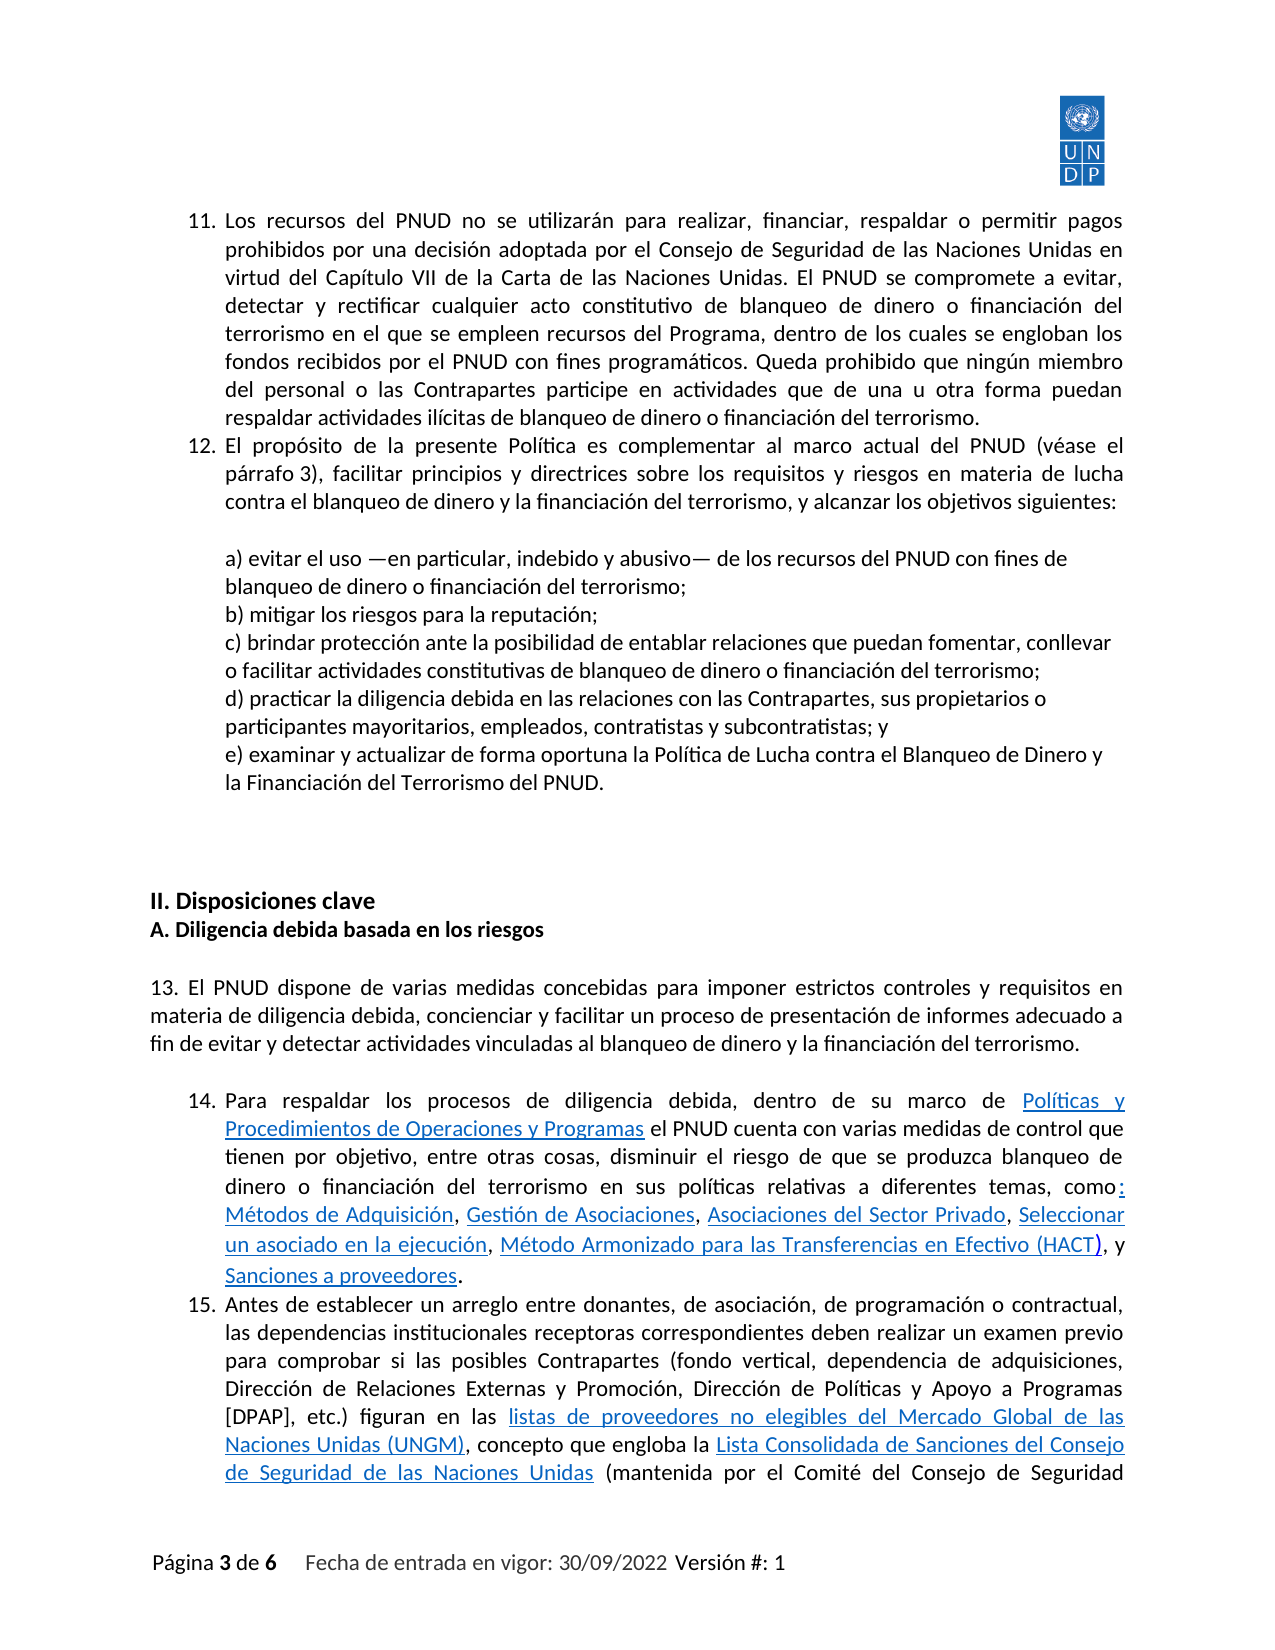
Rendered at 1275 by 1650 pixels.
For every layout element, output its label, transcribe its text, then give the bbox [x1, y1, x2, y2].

text II. Disposiciones clave A. Diligencia debida basada en los riesgos [150, 885, 1125, 944]
picture [1038, 75, 1125, 207]
text 13. El PNUD dispone de varias medidas concebidas para imponer estrictos controles y requisitos en materia de diligencia debida, concienciar y facilitar un proceso de presentación de informes adecuado a fin de evitar y detectar actividades vinculadas al blanqueo de dinero y la financiación del terrorismo. [150, 973, 1125, 1057]
list Para respaldar los procesos de diligencia debida, dentro de su marco de Políticas y Procedimientos de Operaciones y Programas el PNUD cuenta con varias medidas de control que tienen por objetivo, entre otras cosas, disminuir el riesgo de que se produzca blanqueo de dinero o financiación del terrorismo en sus políticas relativas a diferentes temas, como: Métodos de Adquisición, Gestión de Asociaciones, Asociaciones del Sector Privado, Seleccionar un asociado en la ejecución, Método Armonizado para las Transferencias en Efectivo (HACT), y Sanciones a proveedores. [187, 1086, 1125, 1290]
list Los recursos del PNUD no se utilizarán para realizar, financiar, respaldar o permitir pagos prohibidos por una decisión adoptada por el Consejo de Seguridad de las Naciones Unidas en virtud del Capítulo VII de la Carta de las Naciones Unidas. El PNUD se compromete a evitar, detectar y rectificar cualquier acto constitutivo de blanqueo de dinero o financiación del terrorismo en el que se empleen recursos del Programa, dentro de los cuales se engloban los fondos recibidos por el PNUD con fines programáticos. Queda prohibido que ningún miembro del personal o las Contrapartes participe en actividades que de una u otra forma puedan respaldar actividades ilícitas de blanqueo de dinero o financiación del terrorismo. [187, 207, 1125, 431]
text a) evitar el uso —en particular, indebido y abusivo— de los recursos del PNUD con fines de blanqueo de dinero o financiación del terrorismo; b) mitigar los riesgos para la reputación; c) brindar protección ante la posibilidad de entablar relaciones que puedan fomentar, conllevar o facilitar actividades constitutivas de blanqueo de dinero o financiación del terrorismo; d) practicar la diligencia debida en las relaciones con las Contrapartes, sus propietarios o participantes mayoritarios, empleados, contratistas y subcontratistas; y e) examinar y actualizar de forma oportuna la Política de Lucha contra el Blanqueo de Dinero y la Financiación del Terrorismo del PNUD. [225, 544, 1125, 796]
list El propósito de la presente Política es complementar al marco actual del PNUD (véase el párrafo 3), facilitar principios y directrices sobre los requisitos y riesgos en materia de lucha contra el blanqueo de dinero y la financiación del terrorismo, y alcanzar los objetivos siguientes: [187, 431, 1125, 515]
